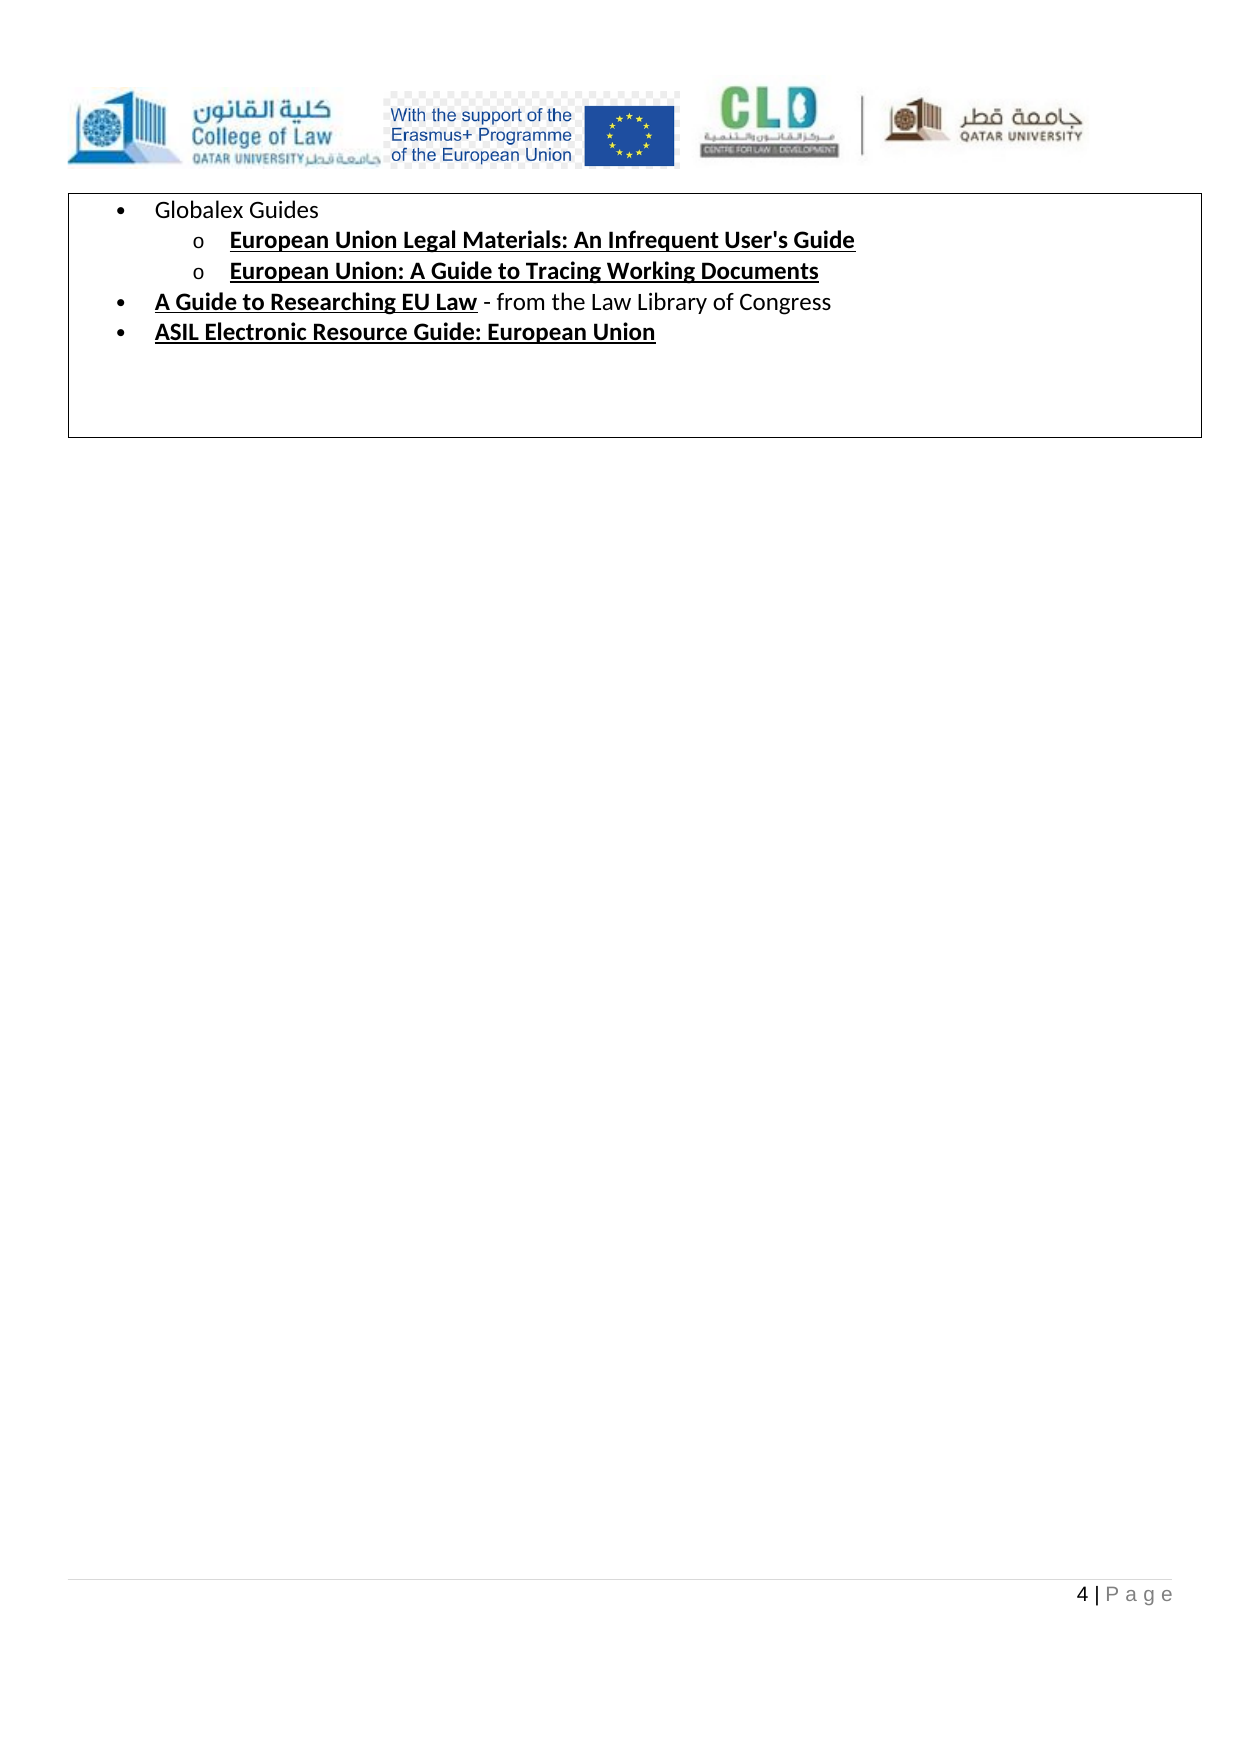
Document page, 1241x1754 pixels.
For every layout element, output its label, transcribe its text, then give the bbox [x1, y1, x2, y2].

picture [67, 75, 1090, 169]
